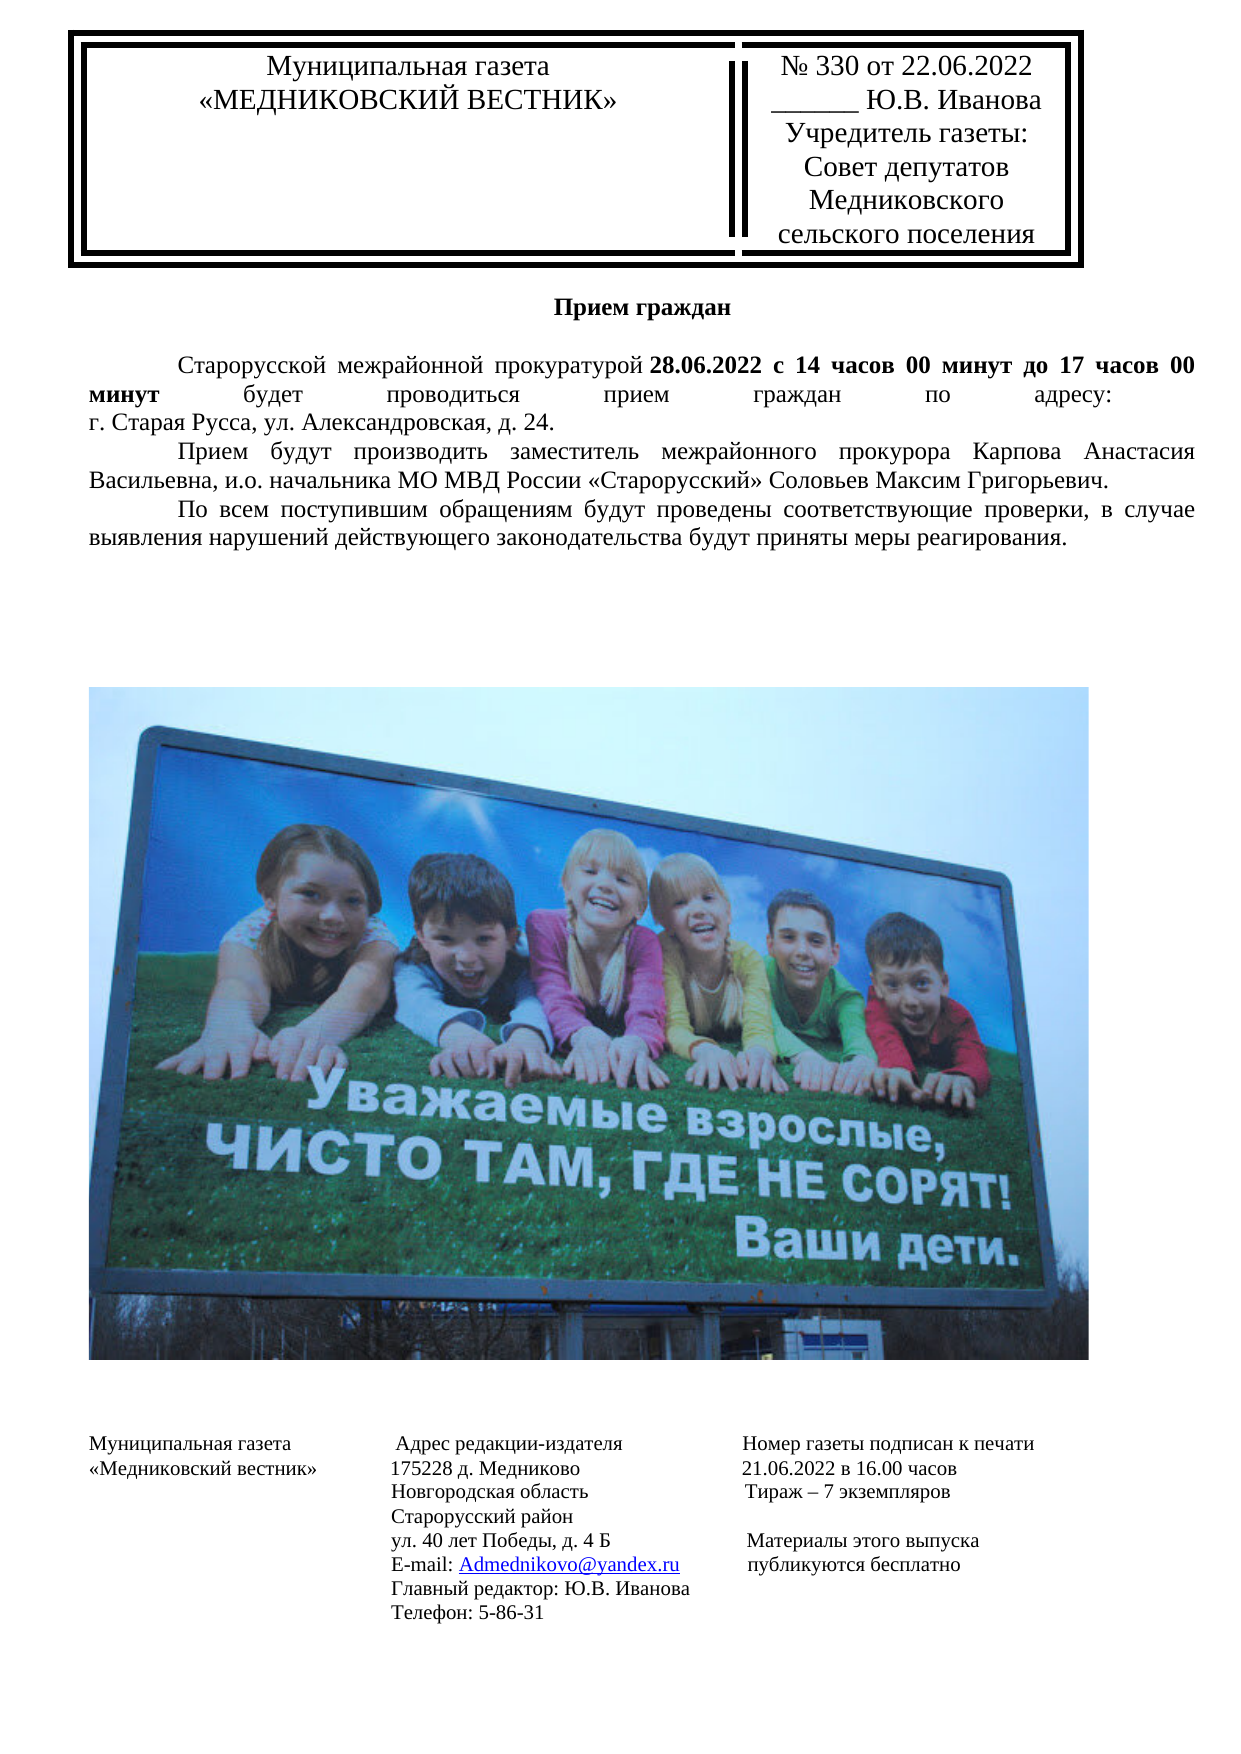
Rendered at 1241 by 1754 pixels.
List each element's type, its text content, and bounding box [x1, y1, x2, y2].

text E-mail: Admednikovo@yandex.ru публикуются бесплатно [89, 1552, 1196, 1576]
text Муниципальная газета Адрес редакции-издателя Номер газеты подписан к печати [89, 1431, 1196, 1455]
text Старорусской межрайонной прокуратурой 28.06.2022 с 14 часов 00 минут до 17 часов 00 минут будет проводиться прием граждан по адресу: г. Старая Русса, ул. Александровская, д. 24. [89, 350, 1196, 436]
text По всем поступившим обращениям будут проведены соответствующие проверки, в случае выявления нарушений действующего законодательства будут приняты меры реагирования. [89, 494, 1196, 551]
text Прием будут производить заместитель межрайонного прокурора Карпова Анастасия Васильевна, и.о. начальника МО МВД России «Старорусский» Соловьев Максим Григорьевич. [89, 436, 1196, 494]
text ул. 40 лет Победы, д. 4 Б Материалы этого выпуска [89, 1528, 1196, 1552]
table_header Муниципальная газета «МЕДНИКОВСКИЙ ВЕСТНИК» [78, 36, 738, 249]
picture [88, 687, 1089, 1360]
text Главный редактор: Ю.В. Иванова [89, 1576, 1196, 1600]
text Телефон: 5-86-31 [89, 1600, 1196, 1624]
text «Медниковский вестник» 175228 д. Медниково 21.06.2022 в 16.00 часов [89, 1455, 1196, 1479]
text Прием граждан [89, 292, 1196, 321]
text Новгородская область Тираж – 7 экземпляров [89, 1479, 1196, 1503]
table_header № 330 от 22.06.2022 ______ Ю.В. Иванова Учредитель газеты: Совет депутатов Медниковского сельского поселения [739, 36, 1074, 249]
text Старорусский район [89, 1503, 1196, 1528]
